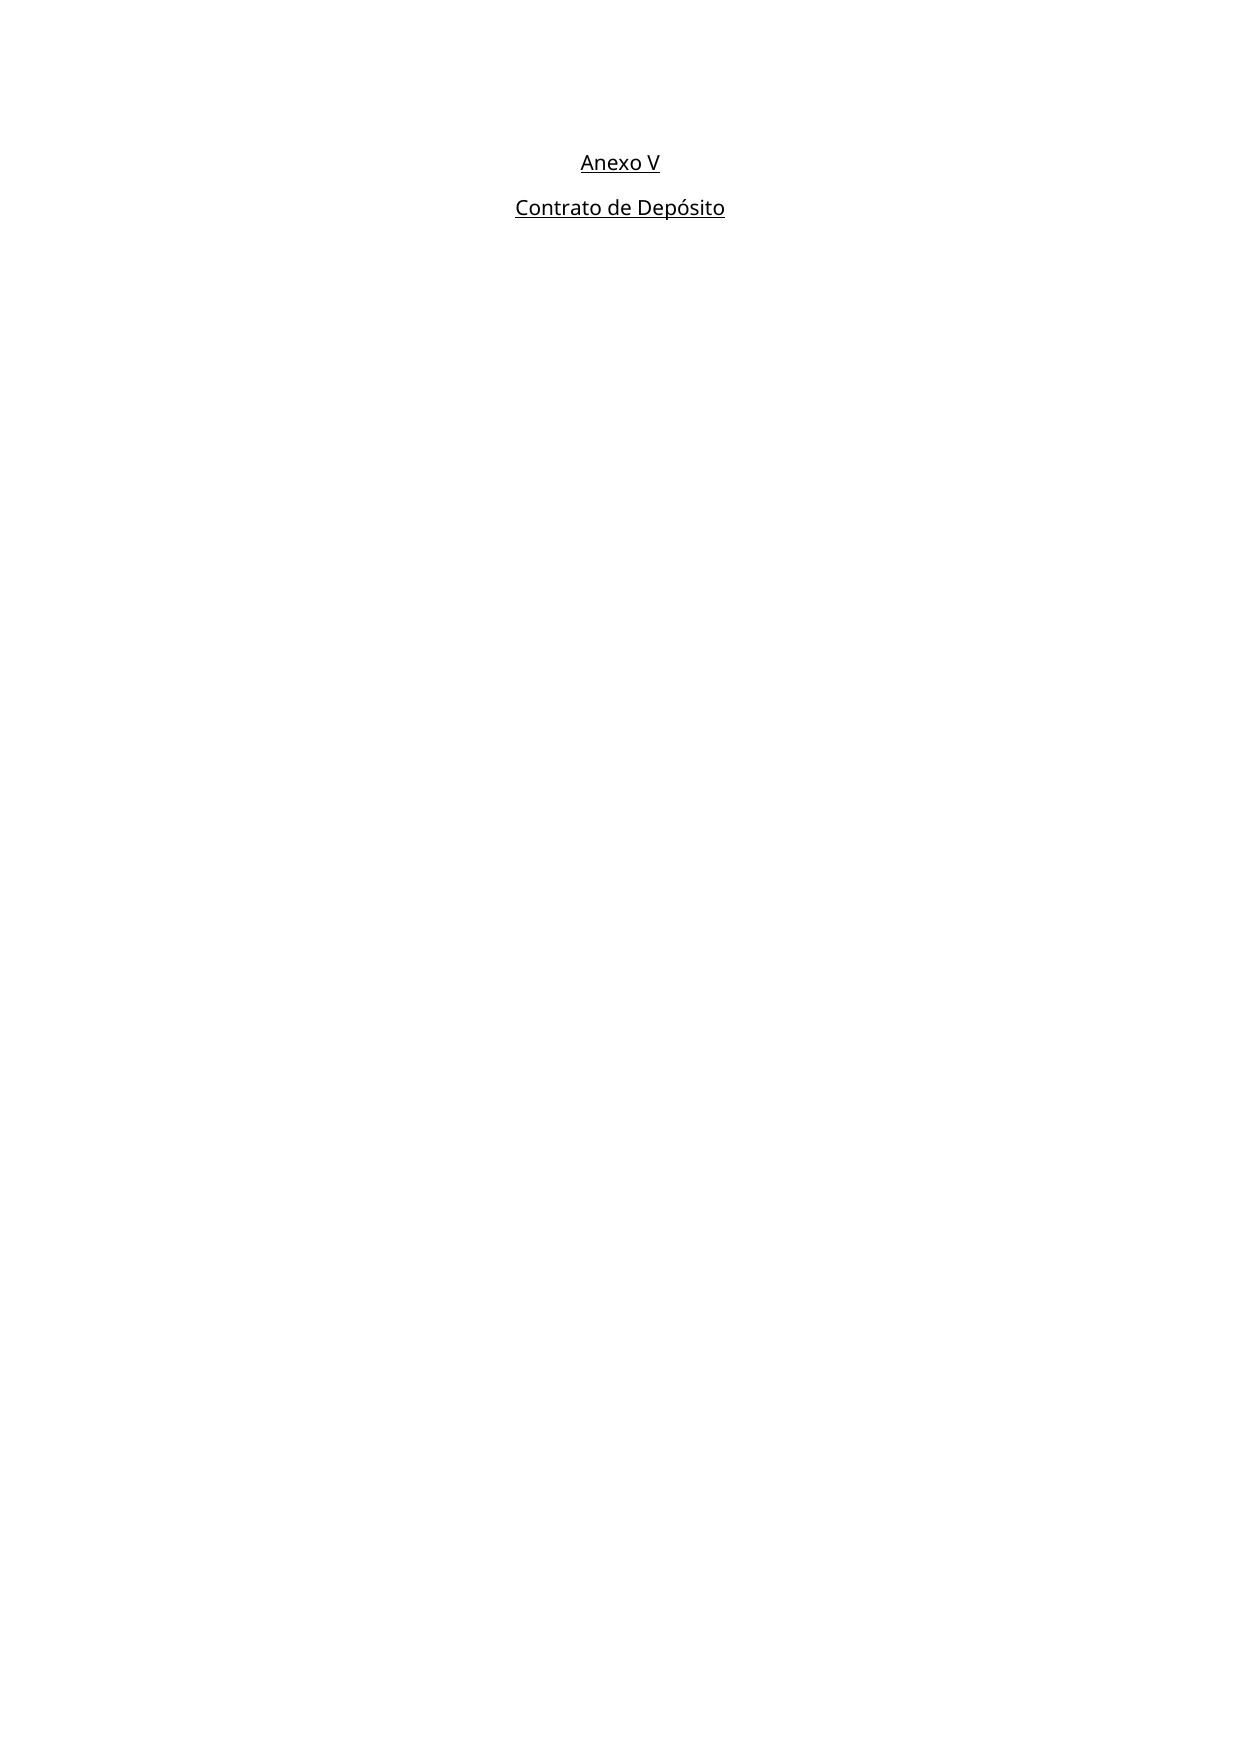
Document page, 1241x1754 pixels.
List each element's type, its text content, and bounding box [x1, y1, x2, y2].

text Contrato de Depósito [177, 193, 1063, 221]
text Anexo V [177, 148, 1063, 176]
